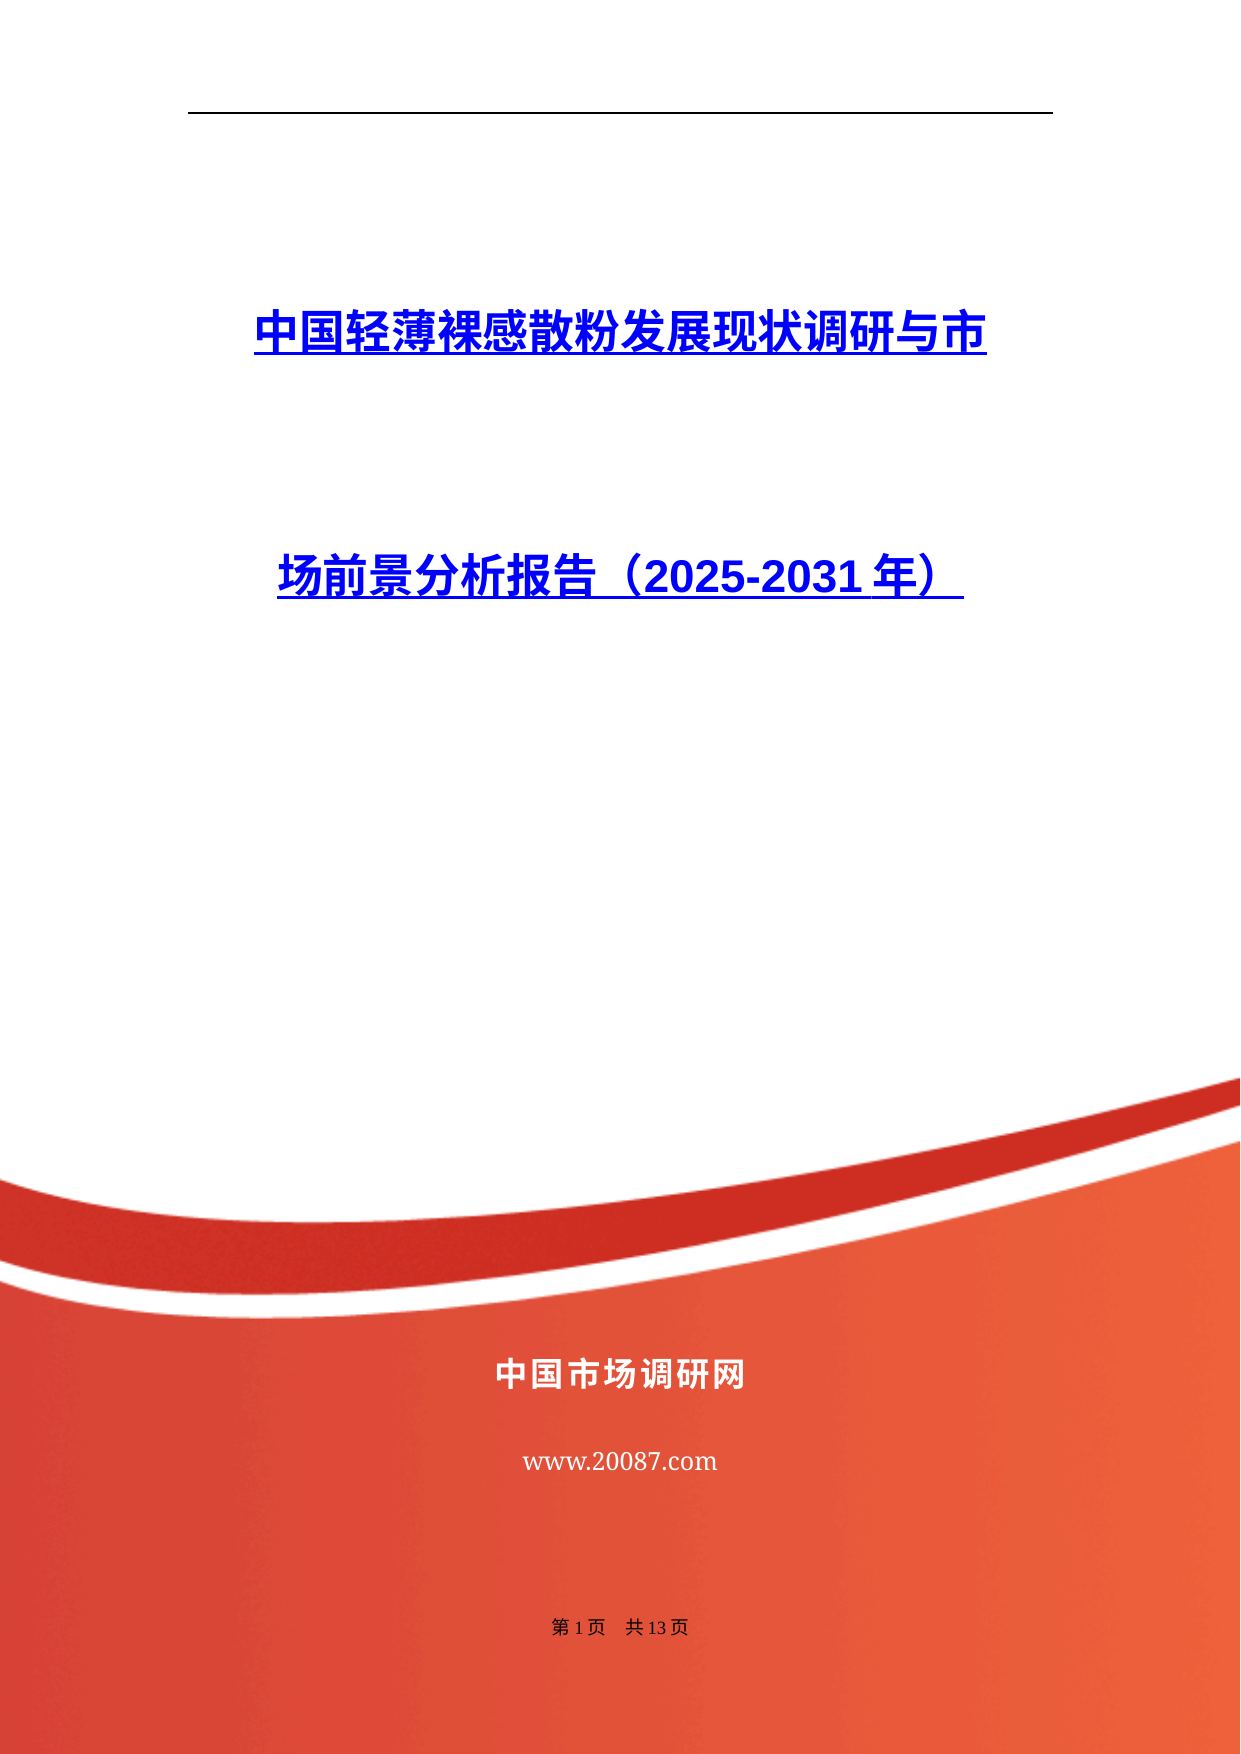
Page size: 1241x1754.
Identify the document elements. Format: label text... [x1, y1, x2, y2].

picture [0, 1006, 1241, 1754]
table_header 中国轻薄裸感散粉发展现状调研与市场前景分析报告（2025-2031年） [188, 207, 1053, 773]
subtitle 中国市场调研网 [187, 1339, 1053, 1404]
text www.20087.com [187, 1428, 1053, 1493]
